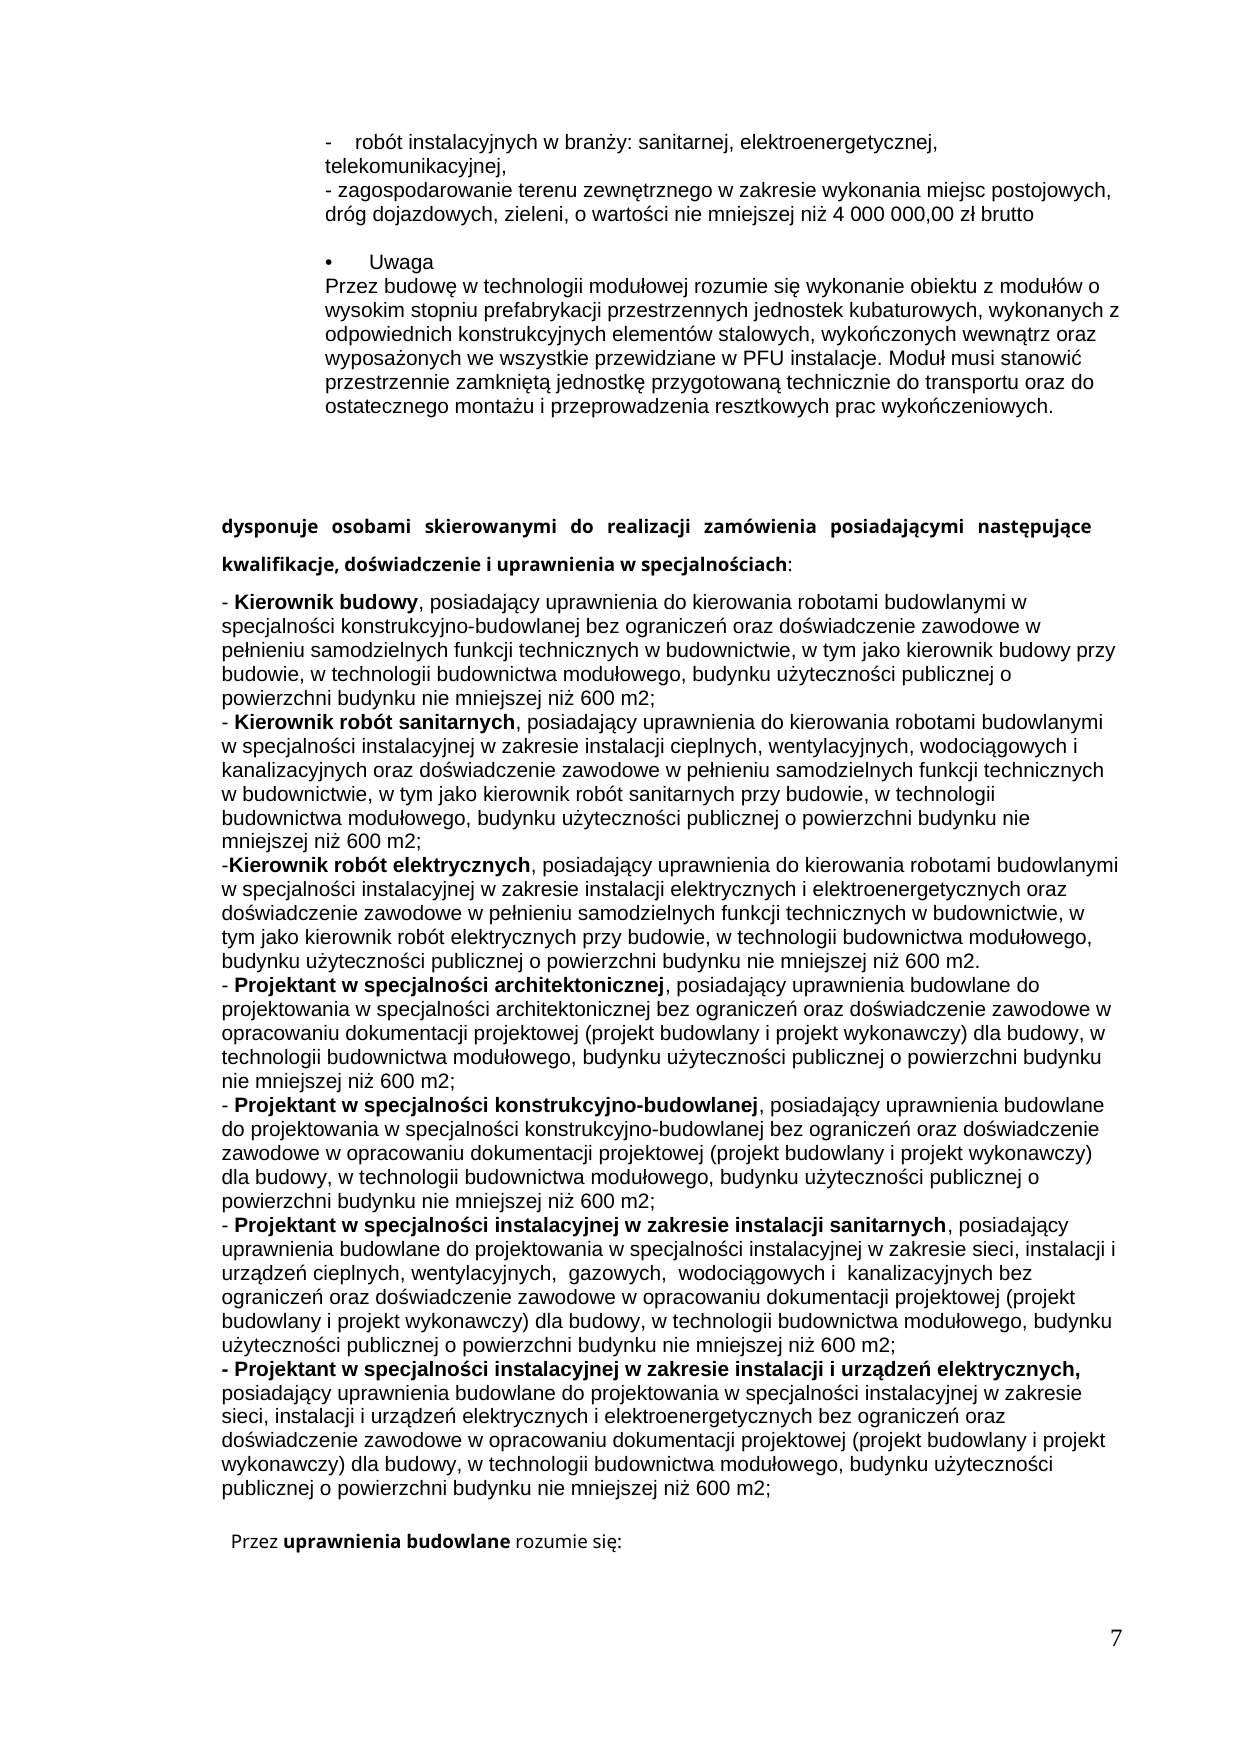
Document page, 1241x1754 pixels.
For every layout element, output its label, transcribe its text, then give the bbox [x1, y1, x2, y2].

text Przez budowę w technologii modułowej rozumie się wykonanie obiektu z modułów o wysokim stopniu prefabrykacji przestrzennych jednostek kubaturowych, wykonanych z odpowiednich konstrukcyjnych elementów stalowych, wykończonych wewnątrz oraz wyposażonych we wszystkie przewidziane w PFU instalacje. Moduł musi stanowić przestrzennie zamkniętą jednostkę przygotowaną technicznie do transportu oraz do ostatecznego montażu i przeprowadzenia resztkowych prac wykończeniowych. [325, 274, 1122, 417]
list - Kierownik budowy, posiadający uprawnienia do kierowania robotami budowlanymi w specjalności konstrukcyjno-budowlanej bez ograniczeń oraz doświadczenie zawodowe w pełnieniu samodzielnych funkcji technicznych w budownictwie, w tym jako kierownik budowy przy budowie, w technologii budownictwa modułowego, budynku użyteczności publicznej o powierzchni budynku nie mniejszej niż 600 m2; [221, 590, 1122, 709]
text - zagospodarowanie terenu zewnętrznego w zakresie wykonania miejsc postojowych, dróg dojazdowych, zieleni, o wartości nie mniejszej niż 4 000 000,00 zł brutto [325, 178, 1122, 226]
text - Projektant w specjalności instalacyjnej w zakresie instalacji sanitarnych, posiadający uprawnienia budowlane do projektowania w specjalności instalacyjnej w zakresie sieci, instalacji i urządzeń cieplnych, wentylacyjnych, gazowych, wodociągowych i kanalizacyjnych bez ograniczeń oraz doświadczenie zawodowe w opracowaniu dokumentacji projektowej (projekt budowlany i projekt wykonawczy) dla budowy, w technologii budownictwa modułowego, budynku użyteczności publicznej o powierzchni budynku nie mniejszej niż 600 m2; [221, 1213, 1122, 1356]
text • Uwaga [325, 250, 1122, 274]
list dysponuje osobami skierowanymi do realizacji zamówienia posiadającymi następujące kwalifikacje, doświadczenie i uprawnienia w specjalnościach: [221, 513, 1093, 577]
list - Projektant w specjalności instalacyjnej w zakresie instalacji i urządzeń elektrycznych, posiadający uprawnienia budowlane do projektowania w specjalności instalacyjnej w zakresie sieci, instalacji i urządzeń elektrycznych i elektroenergetycznych bez ograniczeń oraz doświadczenie zawodowe w opracowaniu dokumentacji projektowej (projekt budowlany i projekt wykonawczy) dla budowy, w technologii budownictwa modułowego, budynku użyteczności publicznej o powierzchni budynku nie mniejszej niż 600 m2; [221, 1356, 1122, 1500]
text Przez uprawnienia budowlane rozumie się: [148, 1529, 1093, 1554]
list - Projektant w specjalności architektonicznej, posiadający uprawnienia budowlane do projektowania w specjalności architektonicznej bez ograniczeń oraz doświadczenie zawodowe w opracowaniu dokumentacji projektowej (projekt budowlany i projekt wykonawczy) dla budowy, w technologii budownictwa modułowego, budynku użyteczności publicznej o powierzchni budynku nie mniejszej niż 600 m2; [221, 973, 1122, 1093]
text - Kierownik robót sanitarnych, posiadający uprawnienia do kierowania robotami budowlanymi w specjalności instalacyjnej w zakresie instalacji cieplnych, wentylacyjnych, wodociągowych i kanalizacyjnych oraz doświadczenie zawodowe w pełnieniu samodzielnych funkcji technicznych w budownictwie, w tym jako kierownik robót sanitarnych przy budowie, w technologii budownictwa modułowego, budynku użyteczności publicznej o powierzchni budynku nie mniejszej niż 600 m2; [221, 709, 1122, 853]
list -Kierownik robót elektrycznych, posiadający uprawnienia do kierowania robotami budowlanymi w specjalności instalacyjnej w zakresie instalacji elektrycznych i elektroenergetycznych oraz doświadczenie zawodowe w pełnieniu samodzielnych funkcji technicznych w budownictwie, w tym jako kierownik robót elektrycznych przy budowie, w technologii budownictwa modułowego, budynku użyteczności publicznej o powierzchni budynku nie mniejszej niż 600 m2. [221, 853, 1122, 973]
list - Projektant w specjalności konstrukcyjno-budowlanej, posiadający uprawnienia budowlane do projektowania w specjalności konstrukcyjno-budowlanej bez ograniczeń oraz doświadczenie zawodowe w opracowaniu dokumentacji projektowej (projekt budowlany i projekt wykonawczy) dla budowy, w technologii budownictwa modułowego, budynku użyteczności publicznej o powierzchni budynku nie mniejszej niż 600 m2; [221, 1093, 1122, 1213]
text - robót instalacyjnych w branży: sanitarnej, elektroenergetycznej, telekomunikacyjnej, [325, 130, 1122, 178]
